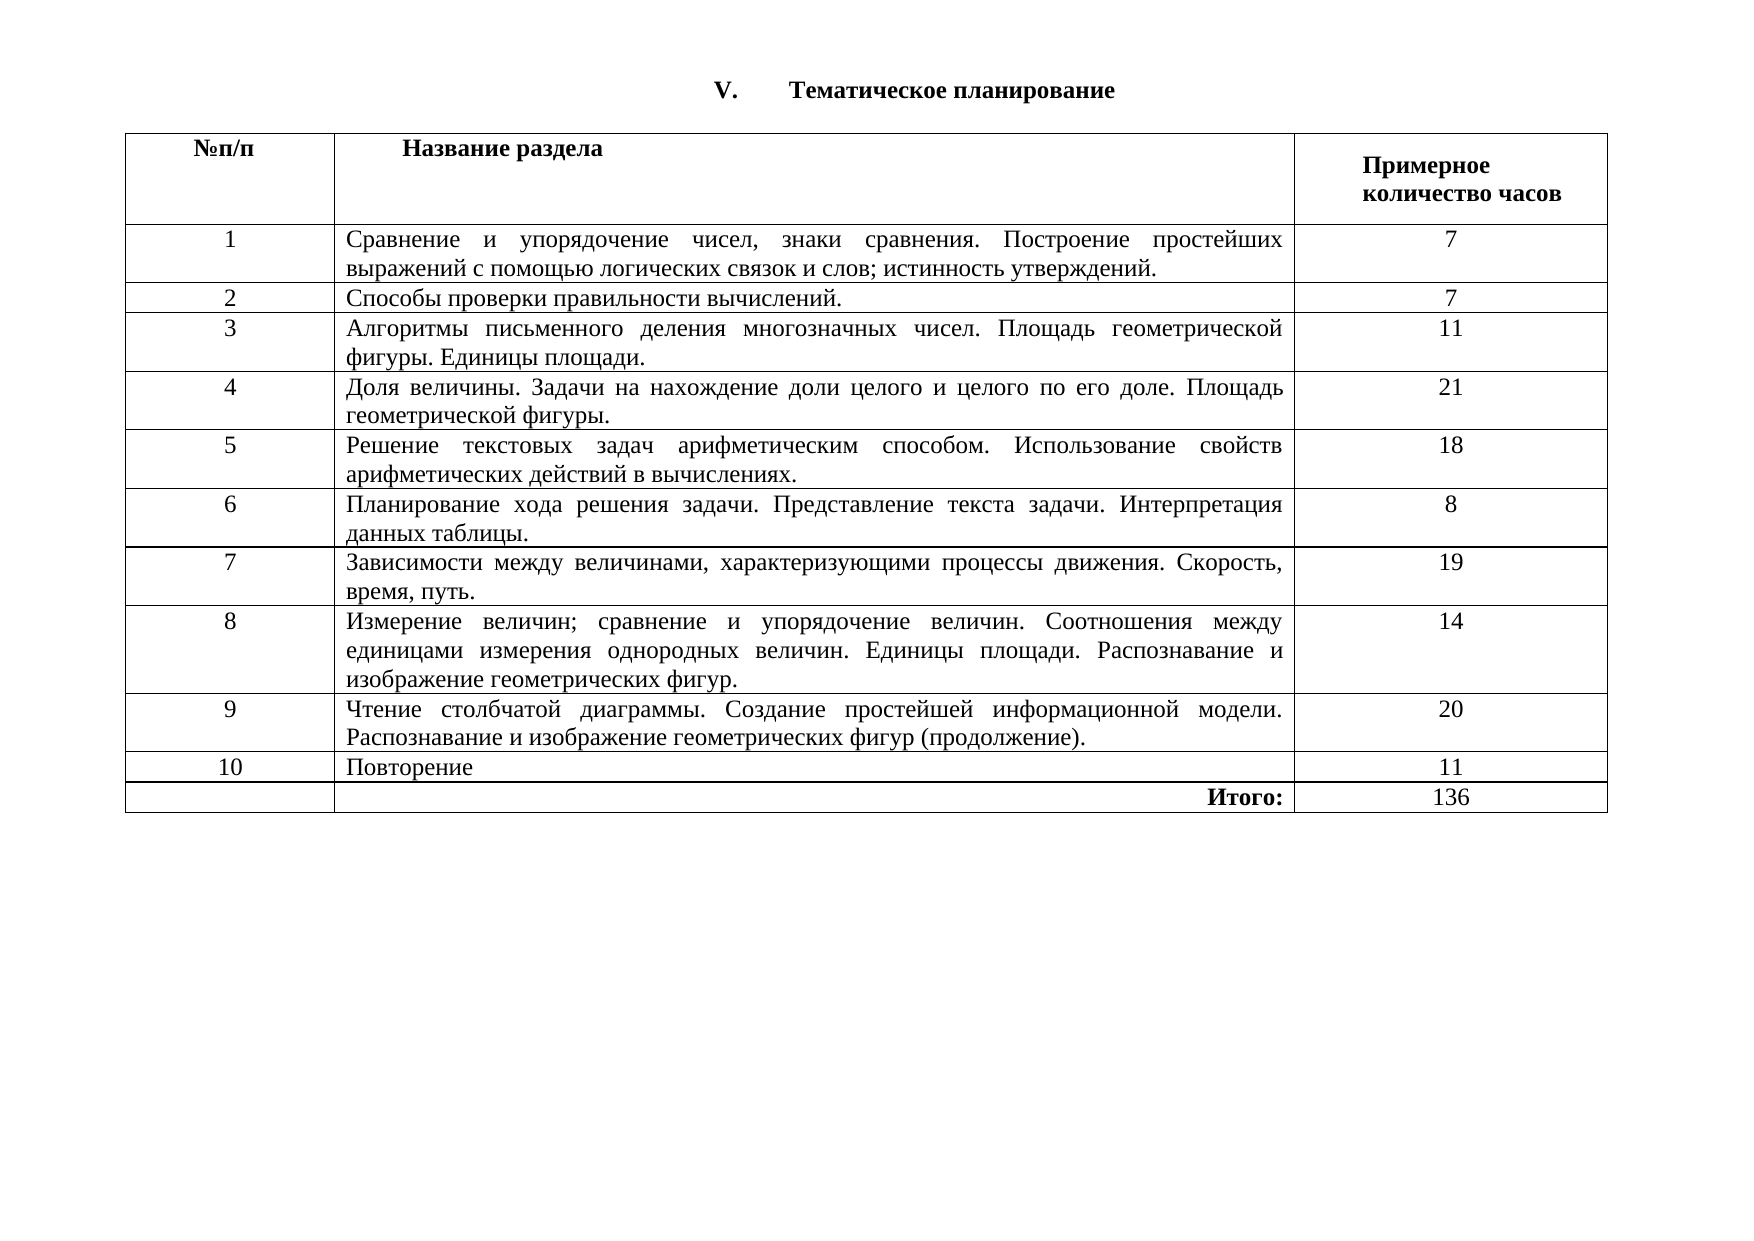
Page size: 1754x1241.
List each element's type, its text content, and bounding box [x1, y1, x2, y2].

table_cell 10 [126, 752, 334, 781]
list Тематическое планирование [150, 75, 1679, 104]
table_cell 11 [1295, 313, 1607, 371]
table_cell Доля величины. Задачи на нахождение доли целого и целого по его доле. Площадь геометрической фигуры. [335, 372, 1294, 429]
table_cell Планирование хода решения задачи. Представление текста задачи. Интерпретация данных таблицы. [335, 489, 1294, 546]
table_cell 7 [1295, 283, 1607, 312]
table_cell 8 [126, 606, 334, 693]
table_cell 6 [126, 489, 334, 546]
table_cell 3 [126, 313, 334, 371]
table_cell 7 [1295, 225, 1607, 282]
table_header Примерное количество часов [1295, 134, 1607, 223]
table_cell Чтение столбчатой диаграммы. Создание простейшей информационной модели. Распознавание и изображение геометрических фигур (продолжение). [335, 694, 1294, 751]
table_cell 7 [126, 548, 334, 605]
table_cell 2 [126, 283, 334, 312]
table_cell Итого: [335, 783, 1294, 812]
table_cell Алгоритмы письменного деления многозначных чисел. Площадь геометрической фигуры. Единицы площади. [335, 313, 1294, 371]
table_cell 18 [1295, 430, 1607, 488]
table_cell 11 [1295, 752, 1607, 781]
table_cell [126, 783, 334, 812]
table_cell 5 [126, 430, 334, 488]
table_cell Измерение величин; сравнение и упорядочение величин. Соотношения между единицами измерения однородных величин. Единицы площади. Распознавание и изображение геометрических фигур. [335, 606, 1294, 693]
table_cell 136 [1295, 783, 1607, 812]
table_cell Зависимости между величинами, характеризующими процессы движения. Скорость, время, путь. [335, 548, 1294, 605]
table_cell Повторение [335, 752, 1294, 781]
table_cell 21 [1295, 372, 1607, 429]
table_cell 1 [126, 225, 334, 282]
table_header Название раздела [335, 134, 1294, 223]
table_header №п/п [126, 134, 334, 223]
table_cell 20 [1295, 694, 1607, 751]
table_cell 8 [1295, 489, 1607, 546]
table_cell Решение текстовых задач арифметическим способом. Использование свойств арифметических действий в вычислениях. [335, 430, 1294, 488]
table_cell 9 [126, 694, 334, 751]
table_cell Сравнение и упорядочение чисел, знаки сравнения. Построение простейших выражений с помощью логических связок и слов; истинность утверждений. [335, 225, 1294, 282]
table_cell Способы проверки правильности вычислений. [335, 283, 1294, 312]
table_cell 14 [1295, 606, 1607, 693]
table_cell 19 [1295, 548, 1607, 605]
table_cell 4 [126, 372, 334, 429]
